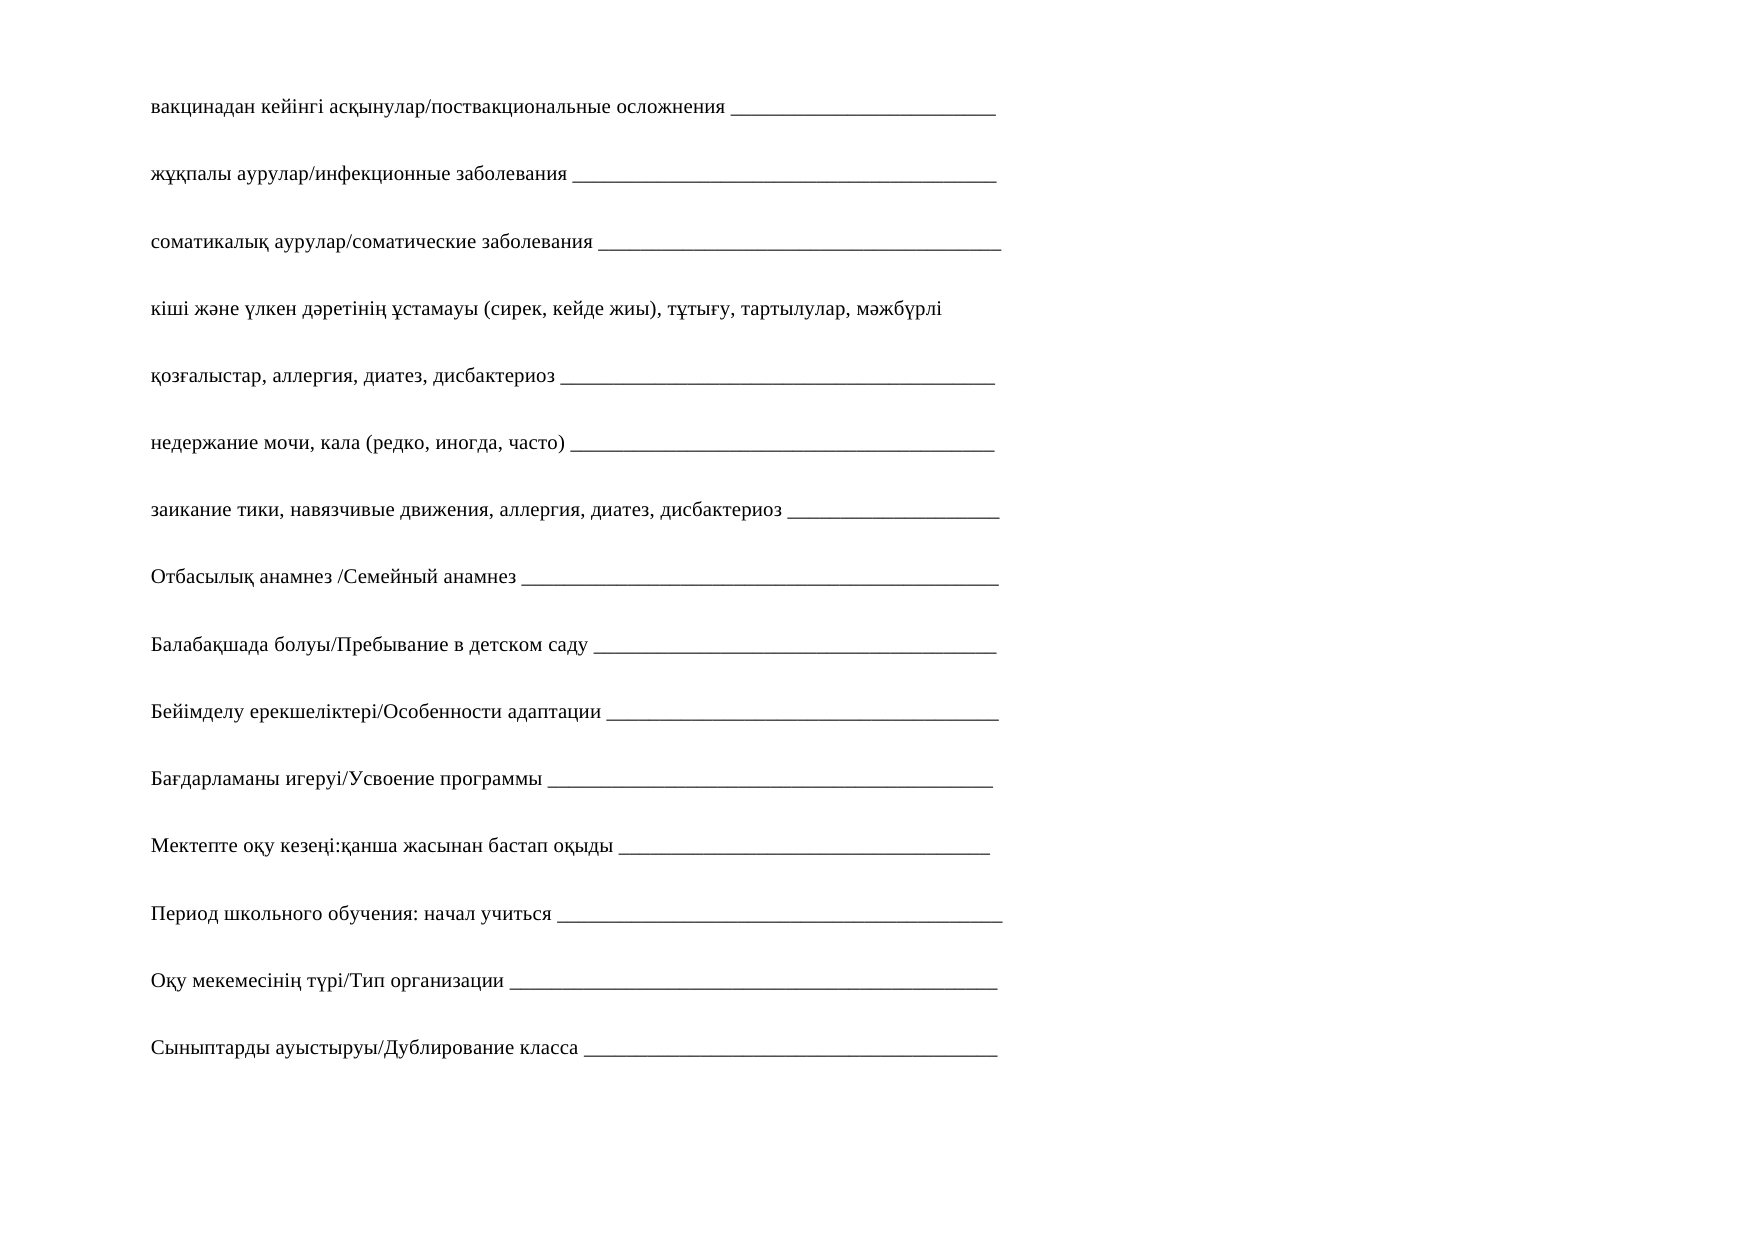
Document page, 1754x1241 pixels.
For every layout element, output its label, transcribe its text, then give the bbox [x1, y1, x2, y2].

text недержание мочи, кала (редко, иногда, часто) ________________________________________ [118, 424, 1636, 454]
text Мектепте оқу кезеңі:қанша жасынан бастап оқыды ___________________________________ [118, 828, 1636, 857]
text Бейімделу ерекшеліктері/Особенности адаптации _____________________________________ [118, 693, 1636, 723]
text вакцинадан кейінгі асқынулар/поствакциональные осложнения _________________________ [118, 88, 1636, 118]
text Период школьного обучения: начал учиться __________________________________________ [118, 895, 1636, 924]
text жұқпалы аурулар/инфекционные заболевания ________________________________________ [118, 156, 1636, 185]
text Отбасылық анамнез /Семейный анамнез _____________________________________________ [118, 559, 1636, 588]
text соматикалық аурулар/соматические заболевания ______________________________________ [118, 223, 1636, 253]
text Бағдарламаны игеруі/Усвоение программы __________________________________________ [118, 760, 1636, 790]
text Балабақшада болуы/Пребывание в детском саду ______________________________________ [118, 626, 1636, 656]
text заикание тики, навязчивые движения, аллергия, диатез, дисбактериоз ____________________ [118, 492, 1636, 521]
text Сыныптарды ауыстыруы/Дублирование класса _______________________________________ [118, 1029, 1636, 1059]
text кіші және үлкен дәретінің ұстамауы (сирек, кейде жиы), тұтығу, тартылулар, мәжбүрлі [118, 290, 1636, 320]
text қозғалыстар, аллергия, диатез, дисбактериоз _________________________________________ [118, 357, 1636, 387]
text Оқу мекемесінің түрі/Тип организации ______________________________________________ [118, 962, 1636, 992]
